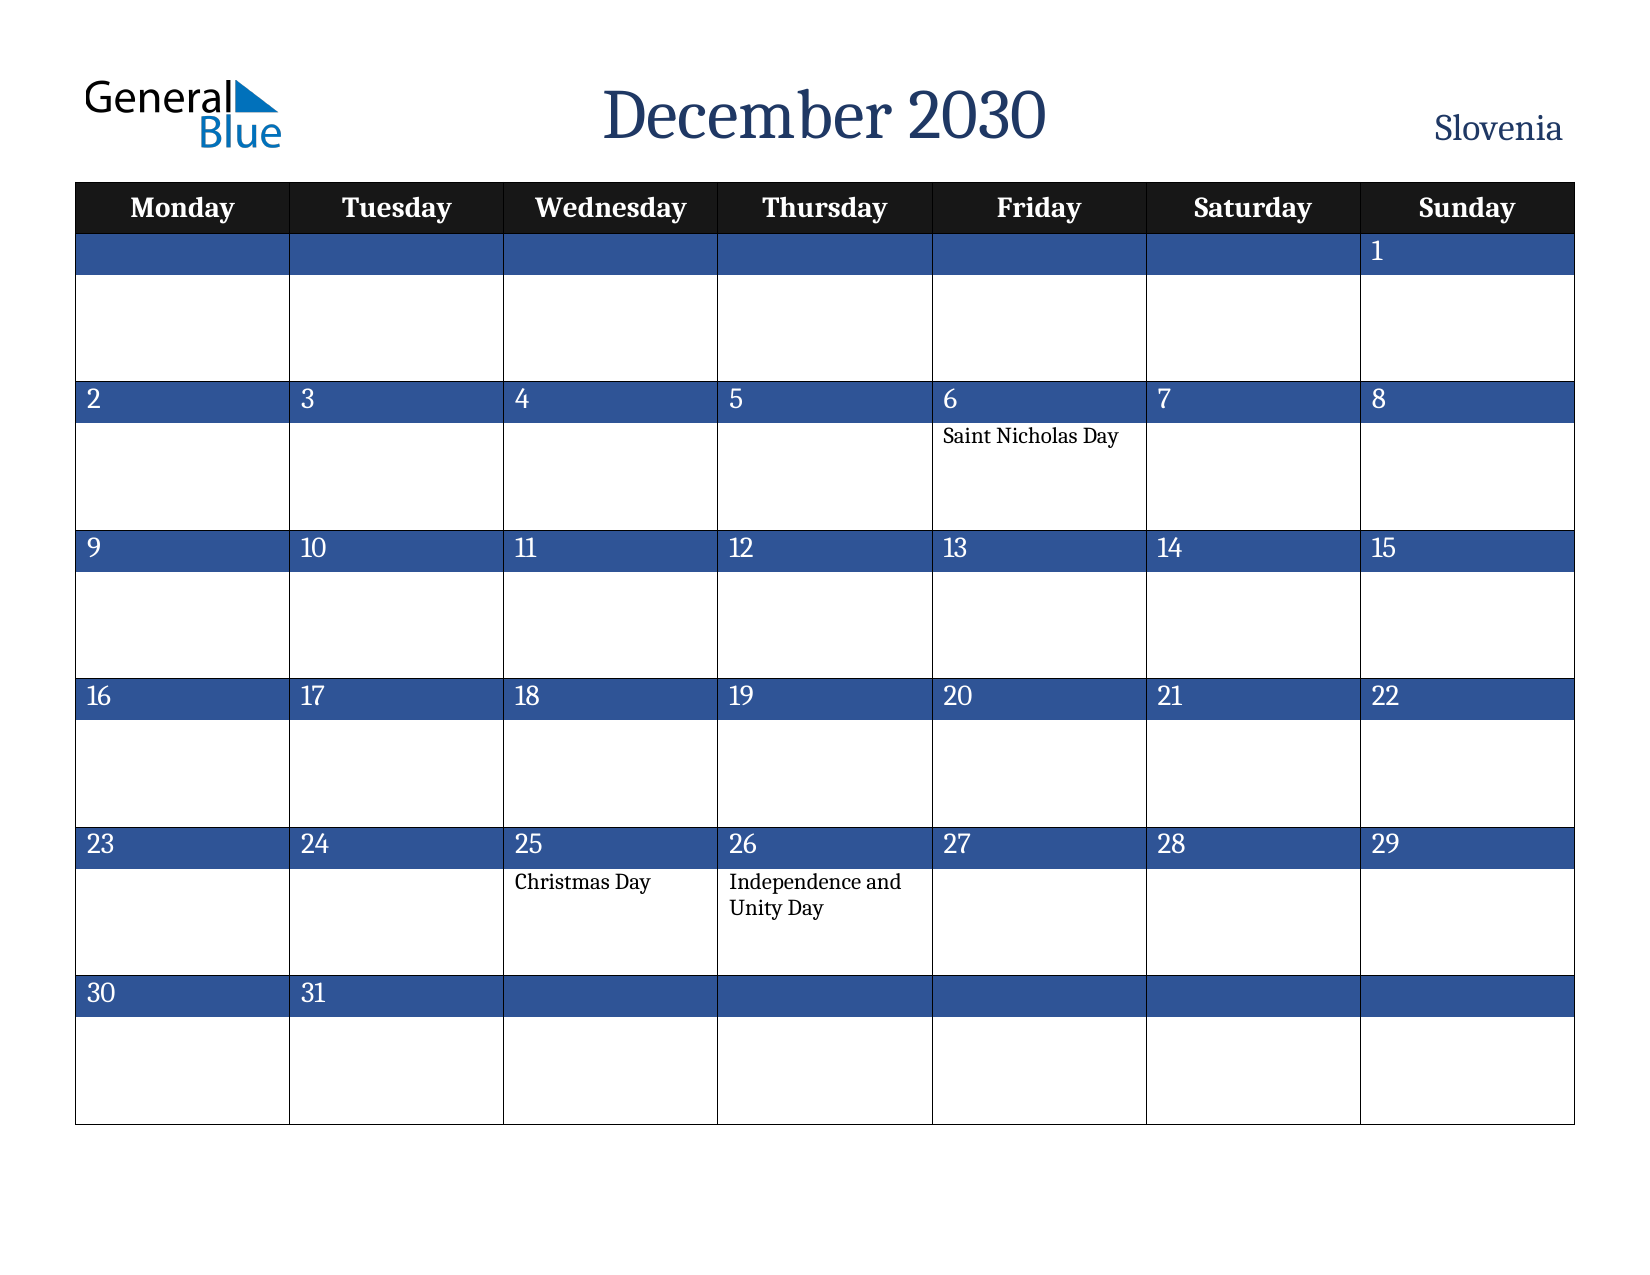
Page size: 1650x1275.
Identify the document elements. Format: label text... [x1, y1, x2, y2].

table_cell [504, 275, 717, 381]
table_cell [1147, 869, 1360, 975]
table_cell 14 [1147, 531, 1360, 572]
table_cell [290, 572, 503, 678]
table_cell 18 [504, 679, 717, 720]
table_cell Thursday [718, 183, 932, 233]
table_cell 23 [76, 828, 289, 869]
table_cell [933, 976, 1146, 1017]
table_cell 30 [76, 976, 289, 1017]
table_cell [290, 423, 503, 530]
table_cell [1147, 423, 1360, 530]
table_cell [76, 572, 289, 678]
table_cell 15 [1361, 531, 1574, 572]
table_cell [504, 572, 717, 678]
table_cell 2 [76, 382, 289, 423]
table_cell [933, 234, 1146, 275]
table_cell Christmas Day [504, 869, 717, 975]
table_cell [76, 234, 289, 275]
table_cell 22 [1361, 679, 1574, 720]
table_cell [504, 423, 717, 530]
table_header [76, 75, 503, 182]
table_cell 10 [290, 531, 503, 572]
table_cell 25 [504, 828, 717, 869]
table_cell [718, 423, 932, 530]
table_cell Saturday [1147, 183, 1360, 233]
table_cell [1361, 720, 1574, 827]
table_cell [933, 1017, 1146, 1123]
table_cell 29 [1361, 828, 1574, 869]
table_cell 28 [1147, 828, 1360, 869]
table_cell [76, 423, 289, 530]
table_cell [290, 869, 503, 975]
table_cell [1361, 869, 1574, 975]
table_cell 5 [718, 382, 932, 423]
table_cell 6 [933, 382, 1146, 423]
table_header Slovenia [1146, 75, 1574, 182]
table_cell [504, 234, 717, 275]
table_cell [76, 720, 289, 827]
table_cell [1147, 234, 1360, 275]
table_cell [76, 1017, 289, 1123]
table_cell 4 [504, 382, 717, 423]
table_cell [933, 720, 1146, 827]
table_cell [1361, 1017, 1574, 1123]
table_cell 21 [1147, 679, 1360, 720]
table_cell [504, 976, 717, 1017]
table_cell Monday [76, 183, 289, 233]
table_cell 17 [290, 679, 503, 720]
table_cell [290, 1017, 503, 1123]
table_cell [1147, 976, 1360, 1017]
table_cell [76, 869, 289, 975]
table_cell Friday [933, 183, 1146, 233]
table_cell [1147, 1017, 1360, 1123]
table_cell [1147, 275, 1360, 381]
table_cell Tuesday [290, 183, 503, 233]
table_cell [290, 234, 503, 275]
table_cell [718, 976, 932, 1017]
table_cell 13 [933, 531, 1146, 572]
table_cell 12 [718, 531, 932, 572]
table_cell [1361, 572, 1574, 678]
table_cell [933, 869, 1146, 975]
table_cell [933, 572, 1146, 678]
table_cell 8 [1361, 382, 1574, 423]
table_cell [1147, 720, 1360, 827]
table_header December 2030 [504, 75, 1146, 182]
table_cell Wednesday [504, 183, 717, 233]
table_cell Sunday [1361, 183, 1574, 233]
table_cell [76, 275, 289, 381]
table_cell [1361, 423, 1574, 530]
table_cell 20 [933, 679, 1146, 720]
table_cell [933, 275, 1146, 381]
table_cell 19 [718, 679, 932, 720]
table_cell 26 [718, 828, 932, 869]
table_cell 24 [290, 828, 503, 869]
table_cell [504, 720, 717, 827]
table_cell [1361, 976, 1574, 1017]
table_cell 3 [290, 382, 503, 423]
table_cell 16 [76, 679, 289, 720]
table_cell [718, 1017, 932, 1123]
table_cell [718, 234, 932, 275]
table_cell 11 [504, 531, 717, 572]
table_cell [718, 275, 932, 381]
table_cell [290, 720, 503, 827]
table_cell [290, 275, 503, 381]
table_cell Independence and Unity Day [718, 869, 932, 975]
table_cell [1361, 275, 1574, 381]
table_cell [718, 720, 932, 827]
table_cell 9 [76, 531, 289, 572]
table_cell 1 [1361, 234, 1574, 275]
picture [86, 80, 281, 148]
table_cell 31 [290, 976, 503, 1017]
table_cell 27 [933, 828, 1146, 869]
table_cell 7 [1147, 382, 1360, 423]
table_cell Saint Nicholas Day [933, 423, 1146, 530]
table_cell [504, 1017, 717, 1123]
table_cell [718, 572, 932, 678]
table_cell [1147, 572, 1360, 678]
